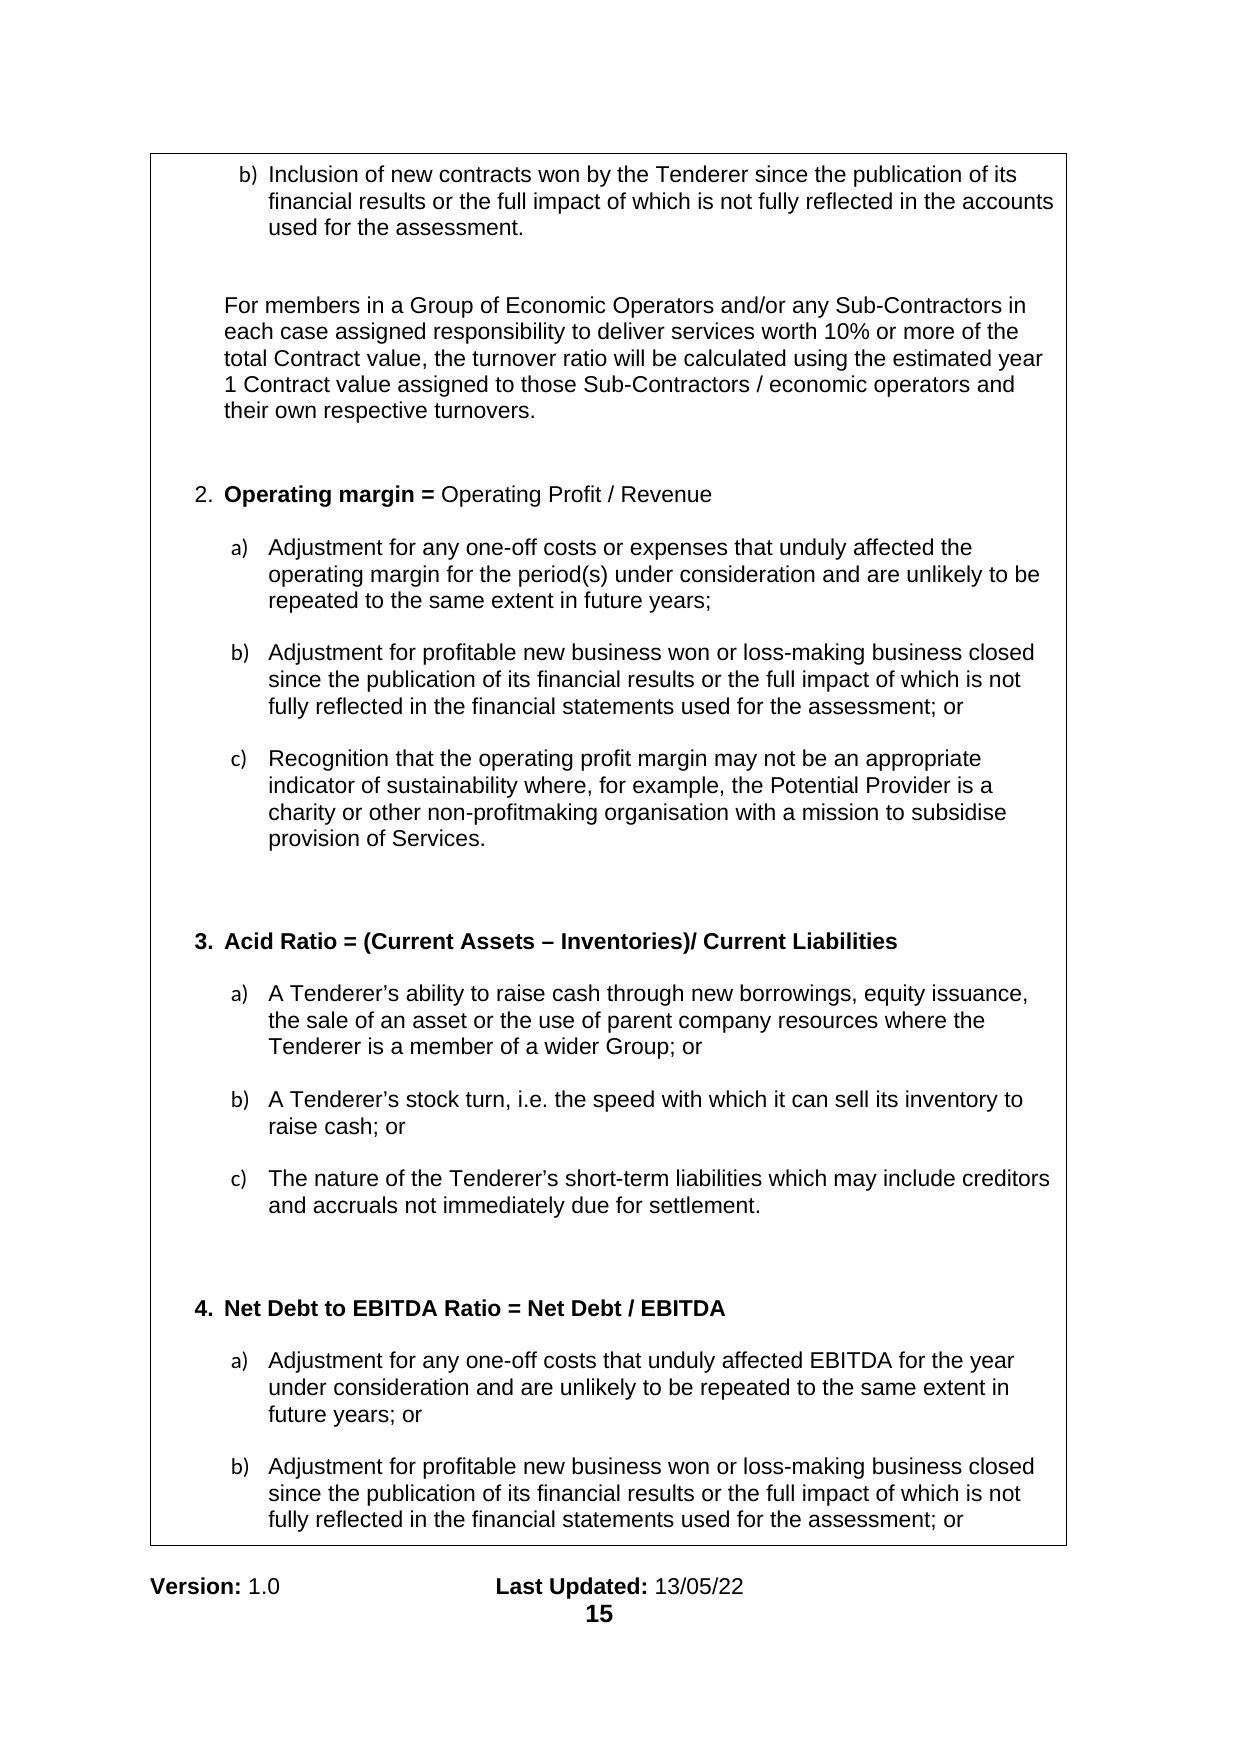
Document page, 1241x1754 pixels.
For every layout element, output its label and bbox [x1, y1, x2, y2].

table_cell [151, 154, 1066, 1545]
